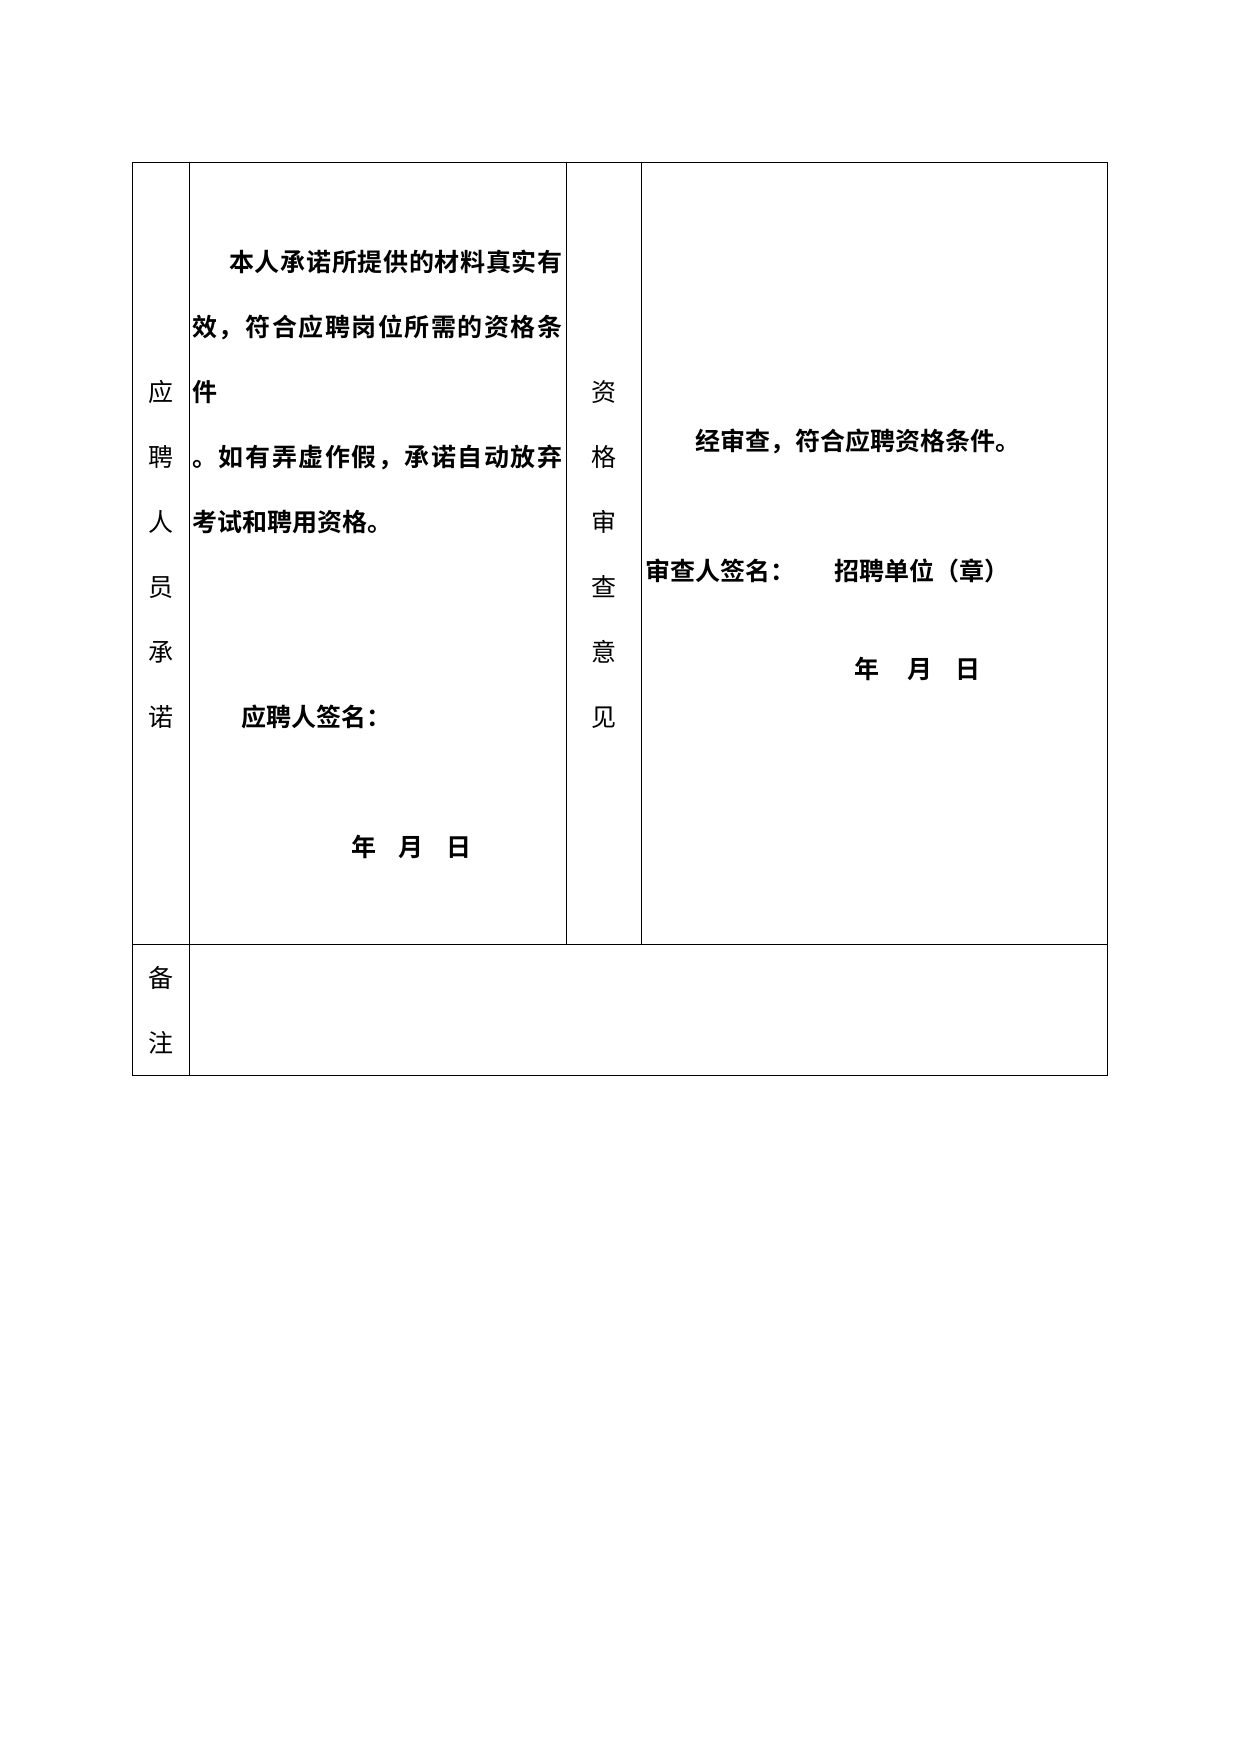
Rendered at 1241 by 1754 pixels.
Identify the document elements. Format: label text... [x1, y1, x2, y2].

table_cell 本人承诺所提供的材料真实有效，符合应聘岗位所需的资格条件 。如有弄虚作假，承诺自动放弃考试和聘用资格。 应聘人签名： 年 月 日 [190, 163, 566, 943]
table_cell 应 聘 人 员 承 诺 [133, 163, 189, 943]
table_cell 备 注 [133, 945, 189, 1074]
table_cell [190, 945, 1107, 1074]
table_cell 经审查，符合应聘资格条件。 审查人签名： 招聘单位（章） 年 月 日 [642, 163, 1107, 943]
table_cell 资 格 审 查 意 见 [567, 163, 641, 943]
